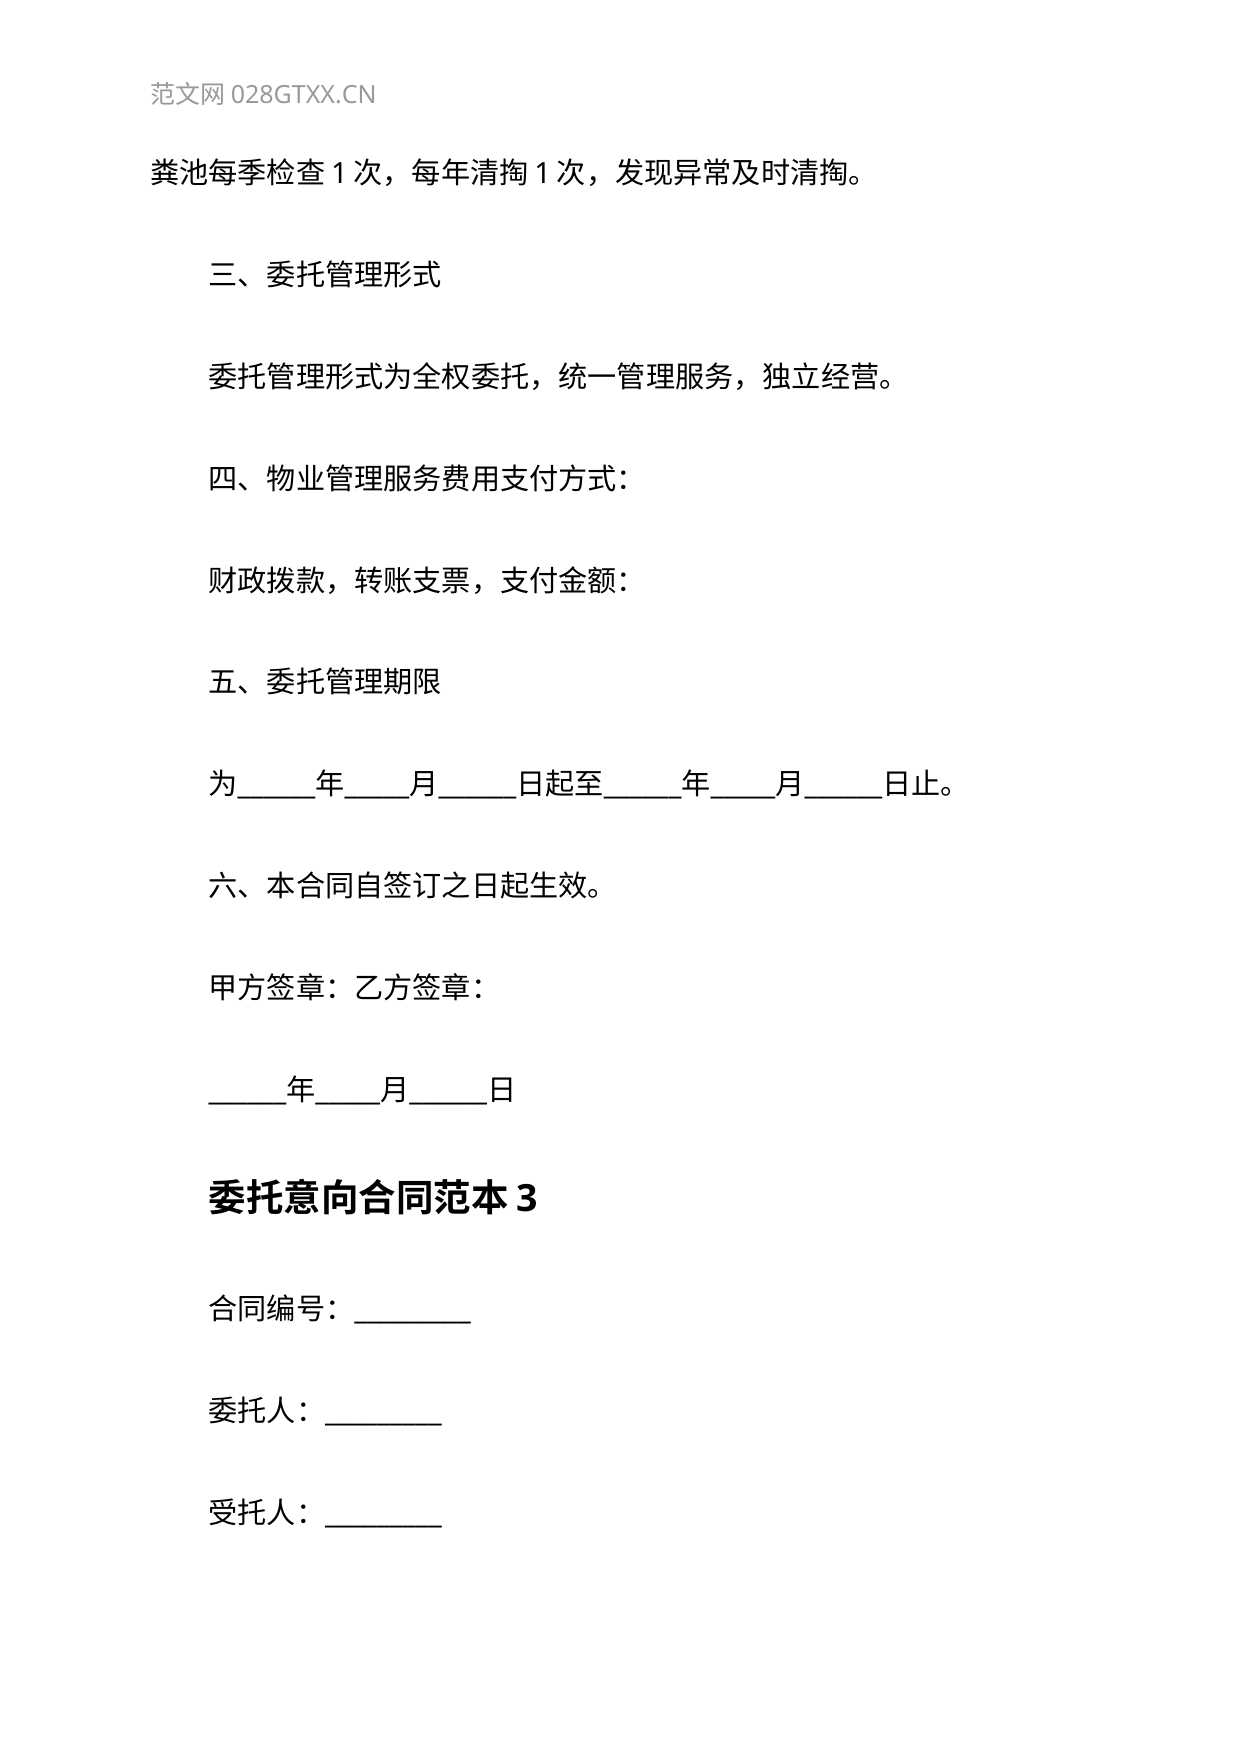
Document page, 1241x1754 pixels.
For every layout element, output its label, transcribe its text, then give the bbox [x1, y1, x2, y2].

text 委托意向合同范本3 [150, 1168, 1090, 1223]
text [150, 150, 1090, 192]
text 委托管理形式为全权委托，统一管理服务，独立经营。 [150, 354, 1090, 396]
text 三、委托管理形式 [150, 252, 1090, 294]
text 六、本合同自签订之日起生效。 [150, 863, 1090, 905]
text 委托人：_________ [150, 1388, 1090, 1430]
text 甲方签章：乙方签章： [150, 964, 1090, 1007]
text 为______年_____月______日起至______年_____月______日止。 [150, 761, 1090, 803]
text 合同编号：_________ [150, 1286, 1090, 1328]
text 五、委托管理期限 [150, 659, 1090, 701]
text ______年_____月______日 [150, 1066, 1090, 1109]
text 四、物业管理服务费用支付方式： [150, 456, 1090, 498]
text 受托人：_________ [150, 1490, 1090, 1532]
text 财政拨款，转账支票，支付金额： [150, 557, 1090, 599]
